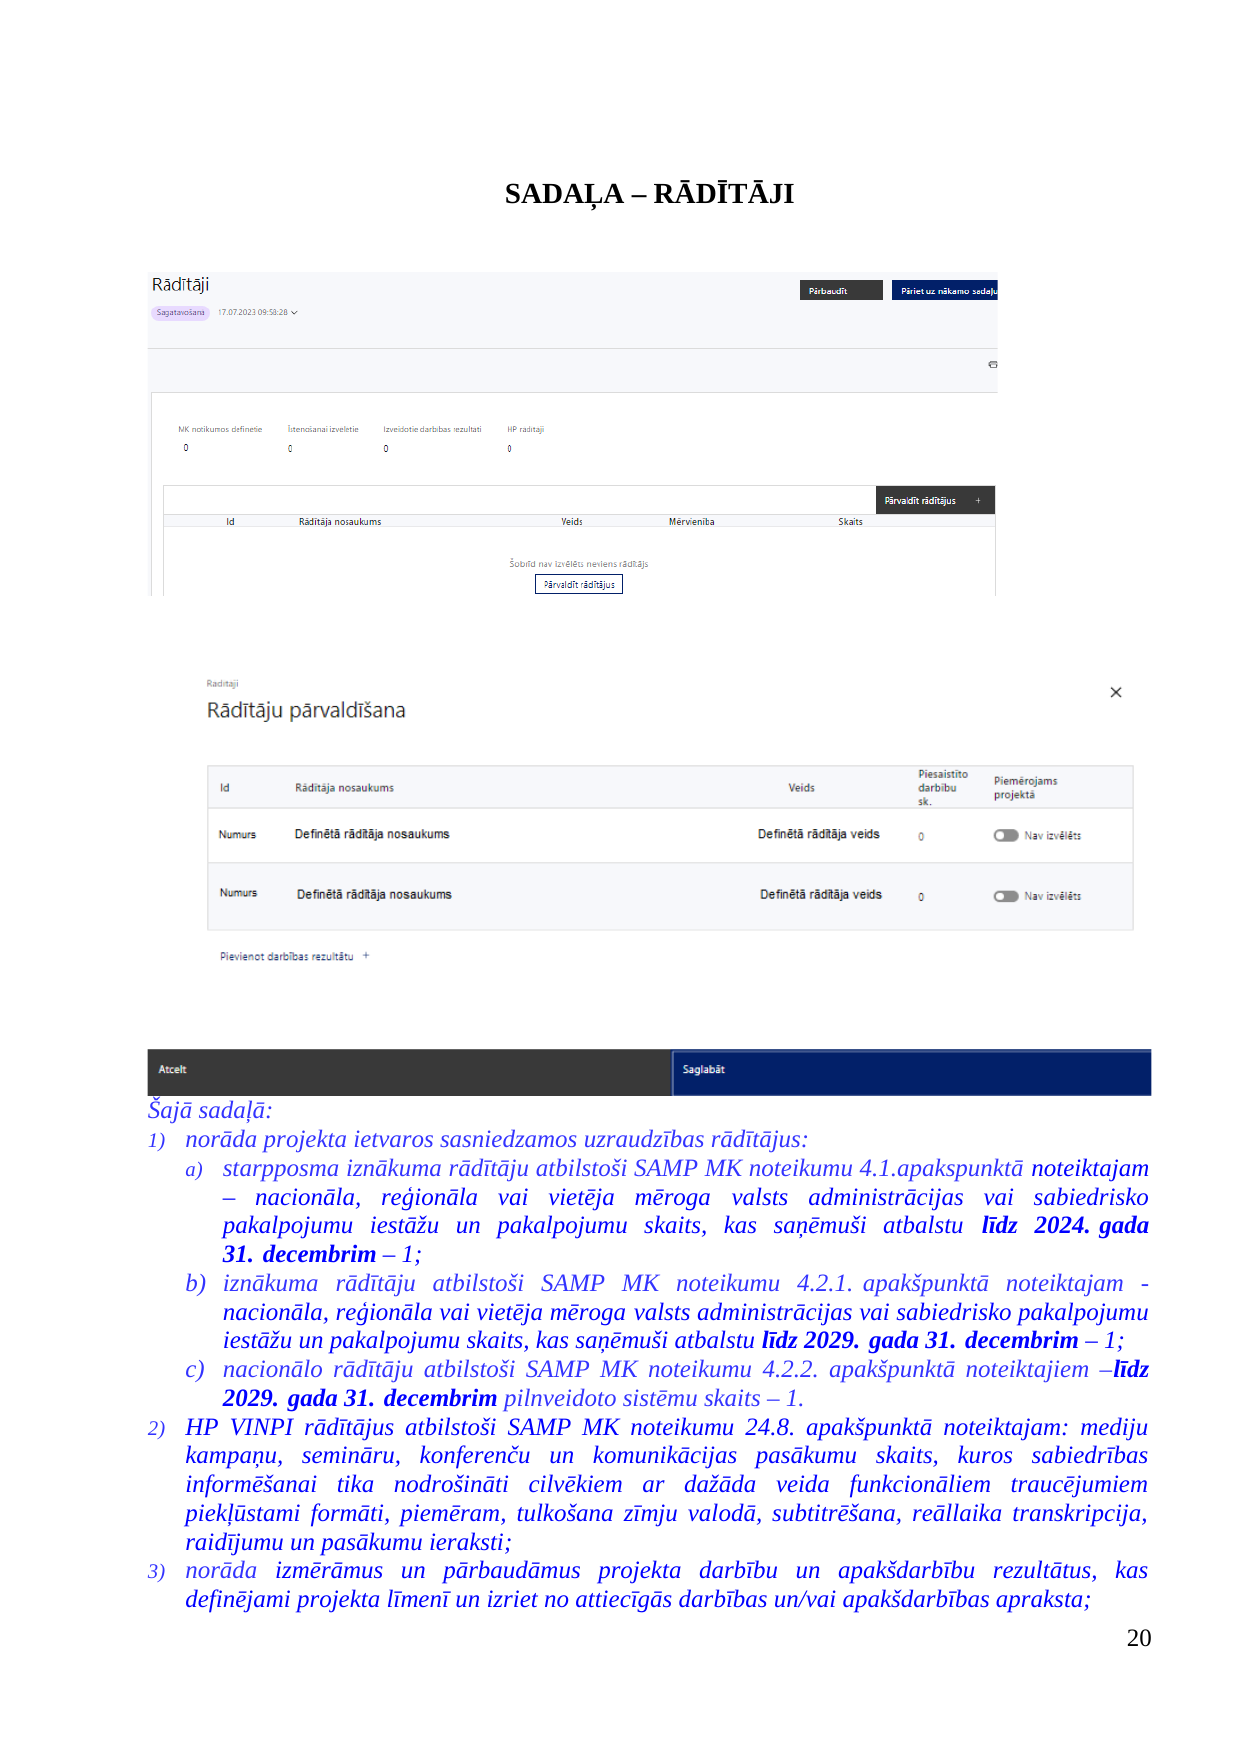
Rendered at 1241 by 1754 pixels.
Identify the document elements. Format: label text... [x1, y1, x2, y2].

picture [147, 666, 1152, 1096]
list norāda izmērāmus un pārbaudāmus projekta darbību un apakšdarbību rezultātus, kas definējami projekta līmenī un izriet no attiecīgās darbības un/vai apakšdarbības apraksta; [148, 1556, 1152, 1613]
text Šajā sadaļā: [148, 1096, 1152, 1124]
subtitle SADAĻA – RĀDĪTĀJI [148, 176, 1152, 209]
list iznākuma rādītāju atbilstoši SAMP MK noteikumu 4.2.1. apakšpunktā noteiktajam - nacionāla, reģionāla vai vietēja mēroga valsts administrācijas vai sabiedrisko pakalpojumu iestāžu un pakalpojumu skaits, kas saņēmuši atbalstu līdz 2029. gada 31. decembrim – 1; [185, 1268, 1152, 1354]
list norāda projekta ietvaros sasniedzamos uzraudzības rādītājus: [148, 1124, 1152, 1153]
list nacionālo rādītāju atbilstoši SAMP MK noteikumu 4.2.2. apakšpunktā noteiktajiem –līdz 2029. gada 31. decembrim pilnveidoto sistēmu skaits – 1. [185, 1354, 1152, 1412]
list starpposma iznākuma rādītāju atbilstoši SAMP MK noteikumu 4.1.apakspunktā noteiktajam – nacionāla, reģionāla vai vietēja mēroga valsts administrācijas vai sabiedrisko pakalpojumu iestāžu un pakalpojumu skaits, kas saņēmuši atbalstu līdz 2024. gada 31. decembrim – 1; [185, 1153, 1152, 1268]
list HP VINPI rādītājus atbilstoši SAMP MK noteikumu 24.8. apakšpunktā noteiktajam: mediju kampaņu, semināru, konferenču un komunikācijas pasākumu skaits, kuros sabiedrības informēšanai tika nodrošināti cilvēkiem ar dažāda veida funkcionāliem traucējumiem piekļūstami formāti, piemēram, tulkošana zīmju valodā, subtitrēšana, reāllaika transkripcija, raidījumu un pasākumu ieraksti; [148, 1412, 1152, 1556]
picture [147, 272, 998, 599]
